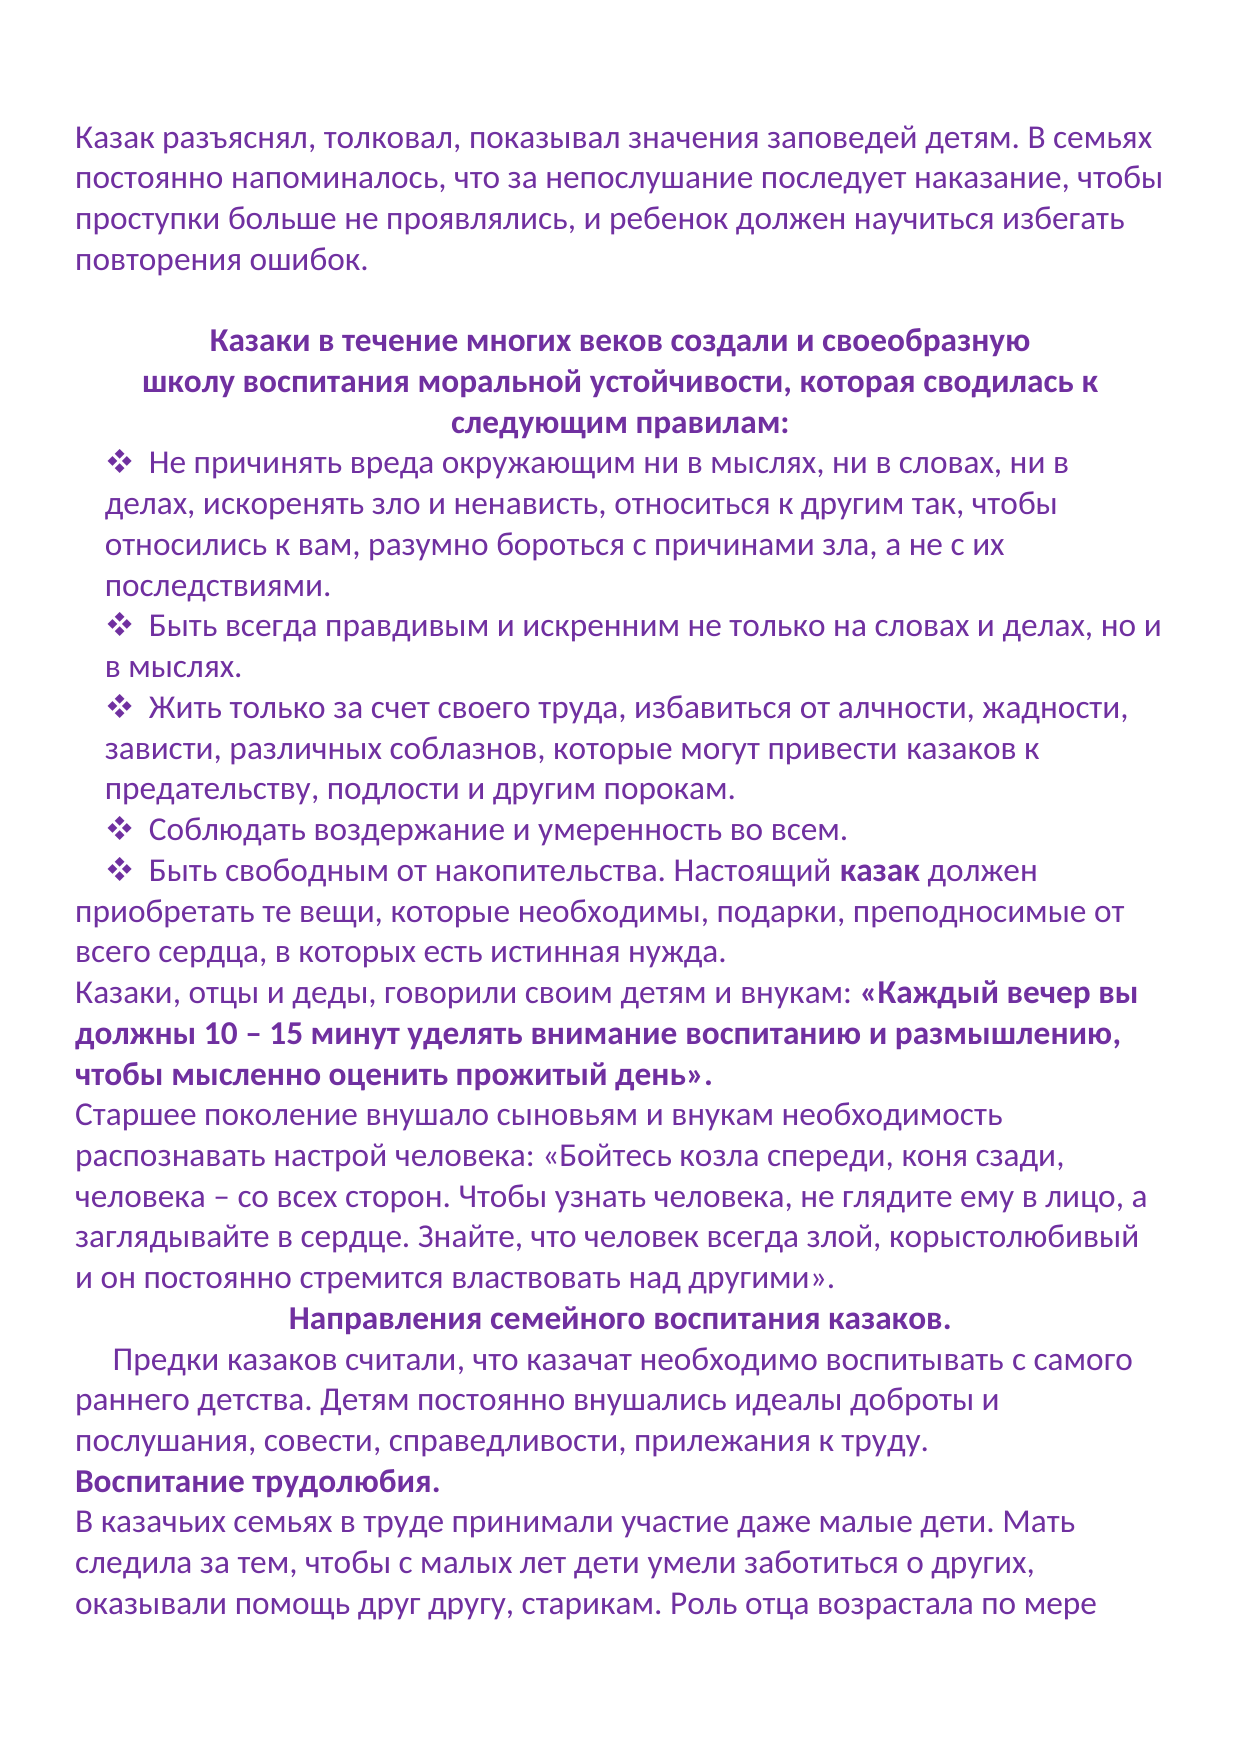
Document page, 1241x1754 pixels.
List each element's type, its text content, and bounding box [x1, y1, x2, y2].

text Казаки в течение многих веков создали и своеобразную школу воспитания моральной устойчивости, которая сводилась к следующим правилам: [75, 319, 1165, 442]
list Быть всегда правдивым и искренним не только на словах и делах, но и в мыслях. [104, 604, 1165, 686]
text Воспитание трудолюбия. [75, 1460, 1165, 1501]
text Предки казаков считали, что казачат необходимо воспитывать с самого раннего детства. Детям постоянно внушались идеалы доброты и послушания, совести, справедливости, прилежания к труду. [75, 1338, 1165, 1460]
text Старшее поколение внушало сыновьям и внукам необходимость распознавать настрой человека: «Бойтесь козла спереди, коня сзади, человека – со всех сторон. Чтобы узнать человека, не глядите ему в лицо, а заглядывайте в сердце. Знайте, что человек всегда злой, корыстолюбивый и он постоянно стремится властвовать над другими». [75, 1093, 1165, 1297]
list Соблюдать воздержание и умеренность во всем. [104, 808, 1165, 849]
text Направления семейного воспитания казаков. [75, 1297, 1165, 1338]
text Казаки, отцы и деды, говорили своим детям и внукам: «Каждый вечер вы должны 10 – 15 минут уделять внимание воспитанию и размышлению, чтобы мысленно оценить прожитый день». [75, 971, 1165, 1093]
list Не причинять вреда окружающим ни в мыслях, ни в словах, ни в делах, искоренять зло и ненависть, относиться к другим так, чтобы относились к вам, разумно бороться с причинами зла, а не с их последствиями. [104, 442, 1165, 604]
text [75, 1501, 1165, 1623]
list Быть свободным от накопительства. Настоящий казак должен приобретать те вещи, которые необходимы, подарки, преподносимые от всего сердца, в которых есть истинная нужда. [75, 849, 1165, 971]
list Жить только за счет своего труда, избавиться от алчности, жадности, зависти, различных соблазнов, которые могут привести казаков к предательству, подлости и другим порокам. [104, 686, 1165, 808]
text Казак разъяснял, толковал, показывал значения заповедей детям. В семьях постоянно напоминалось, что за непослушание последует наказание, чтобы проступки больше не проявлялись, и ребенок должен научиться избегать повторения ошибок. [75, 116, 1165, 279]
